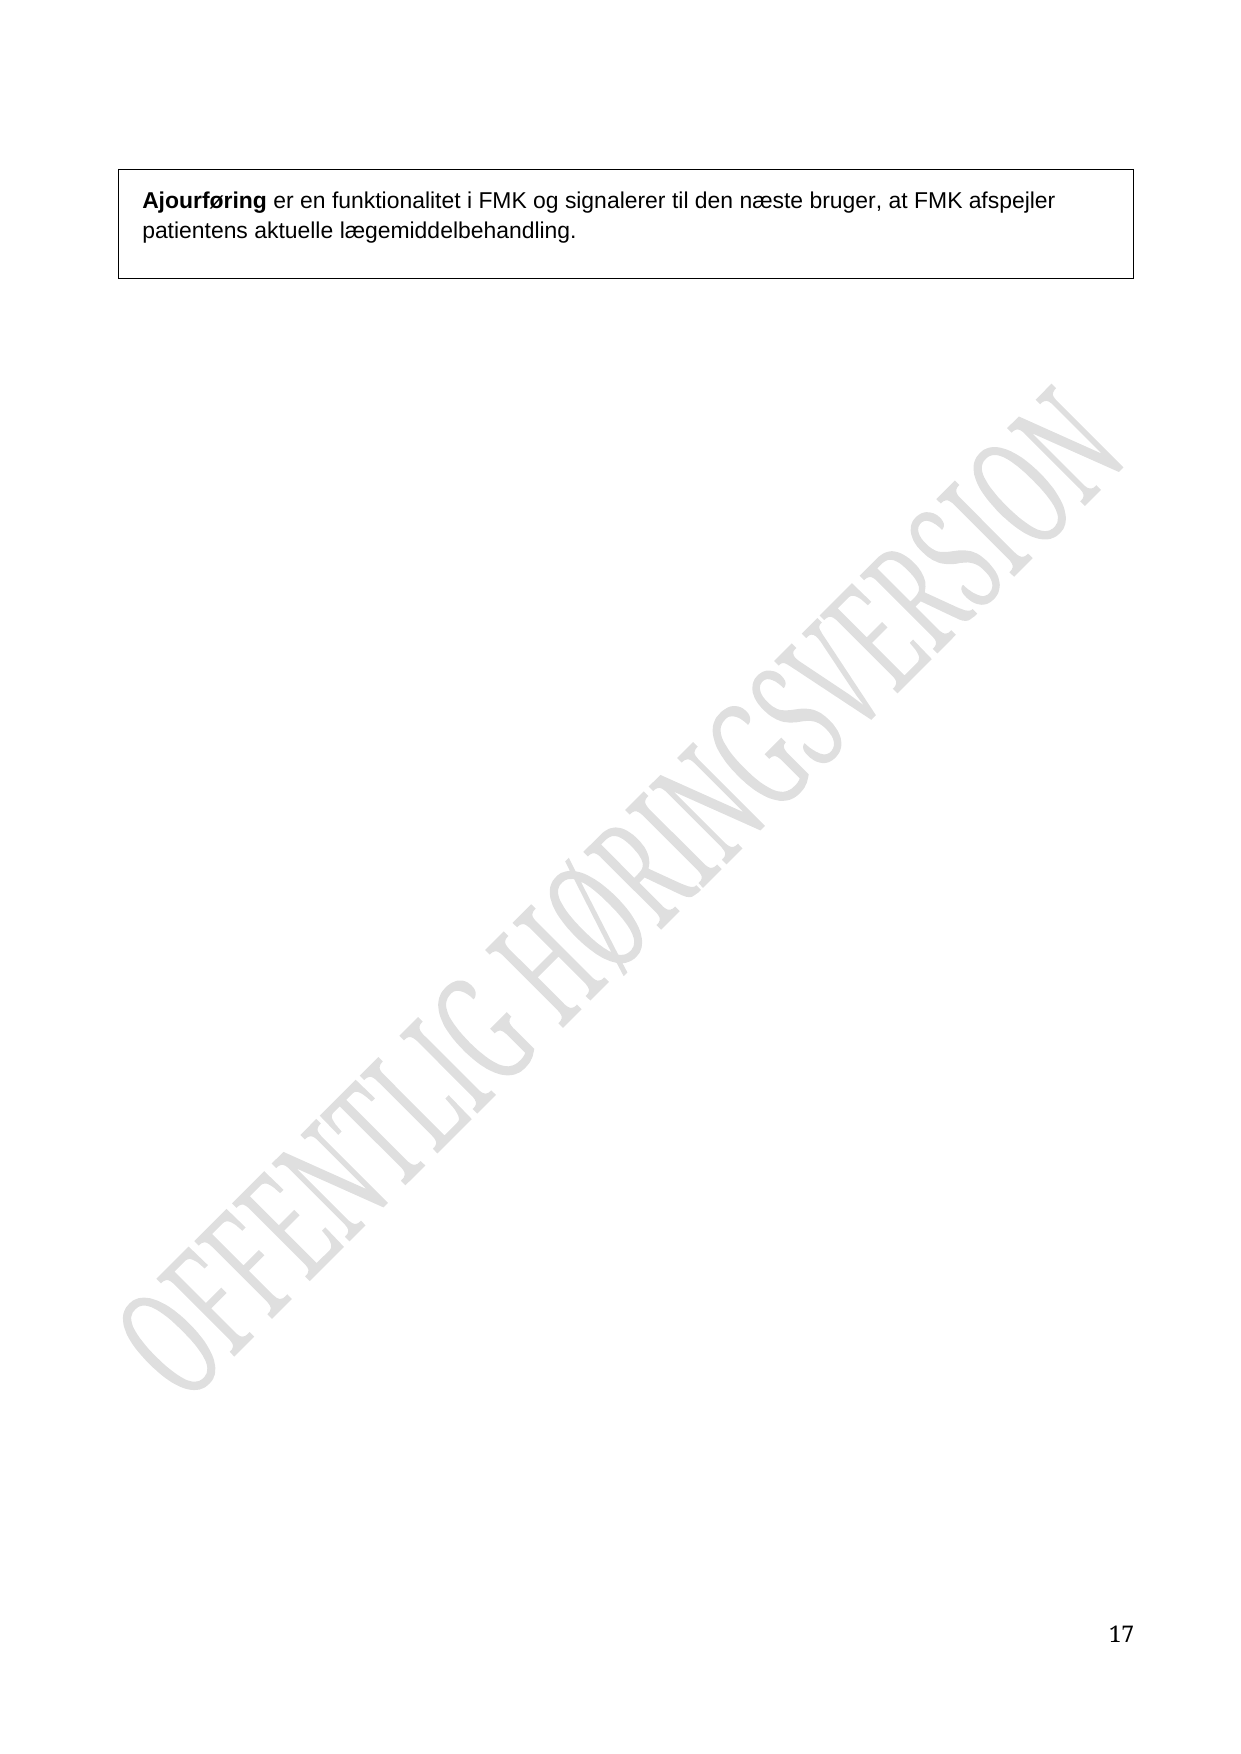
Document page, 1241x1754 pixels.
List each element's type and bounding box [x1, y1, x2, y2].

table_header [119, 170, 1133, 277]
